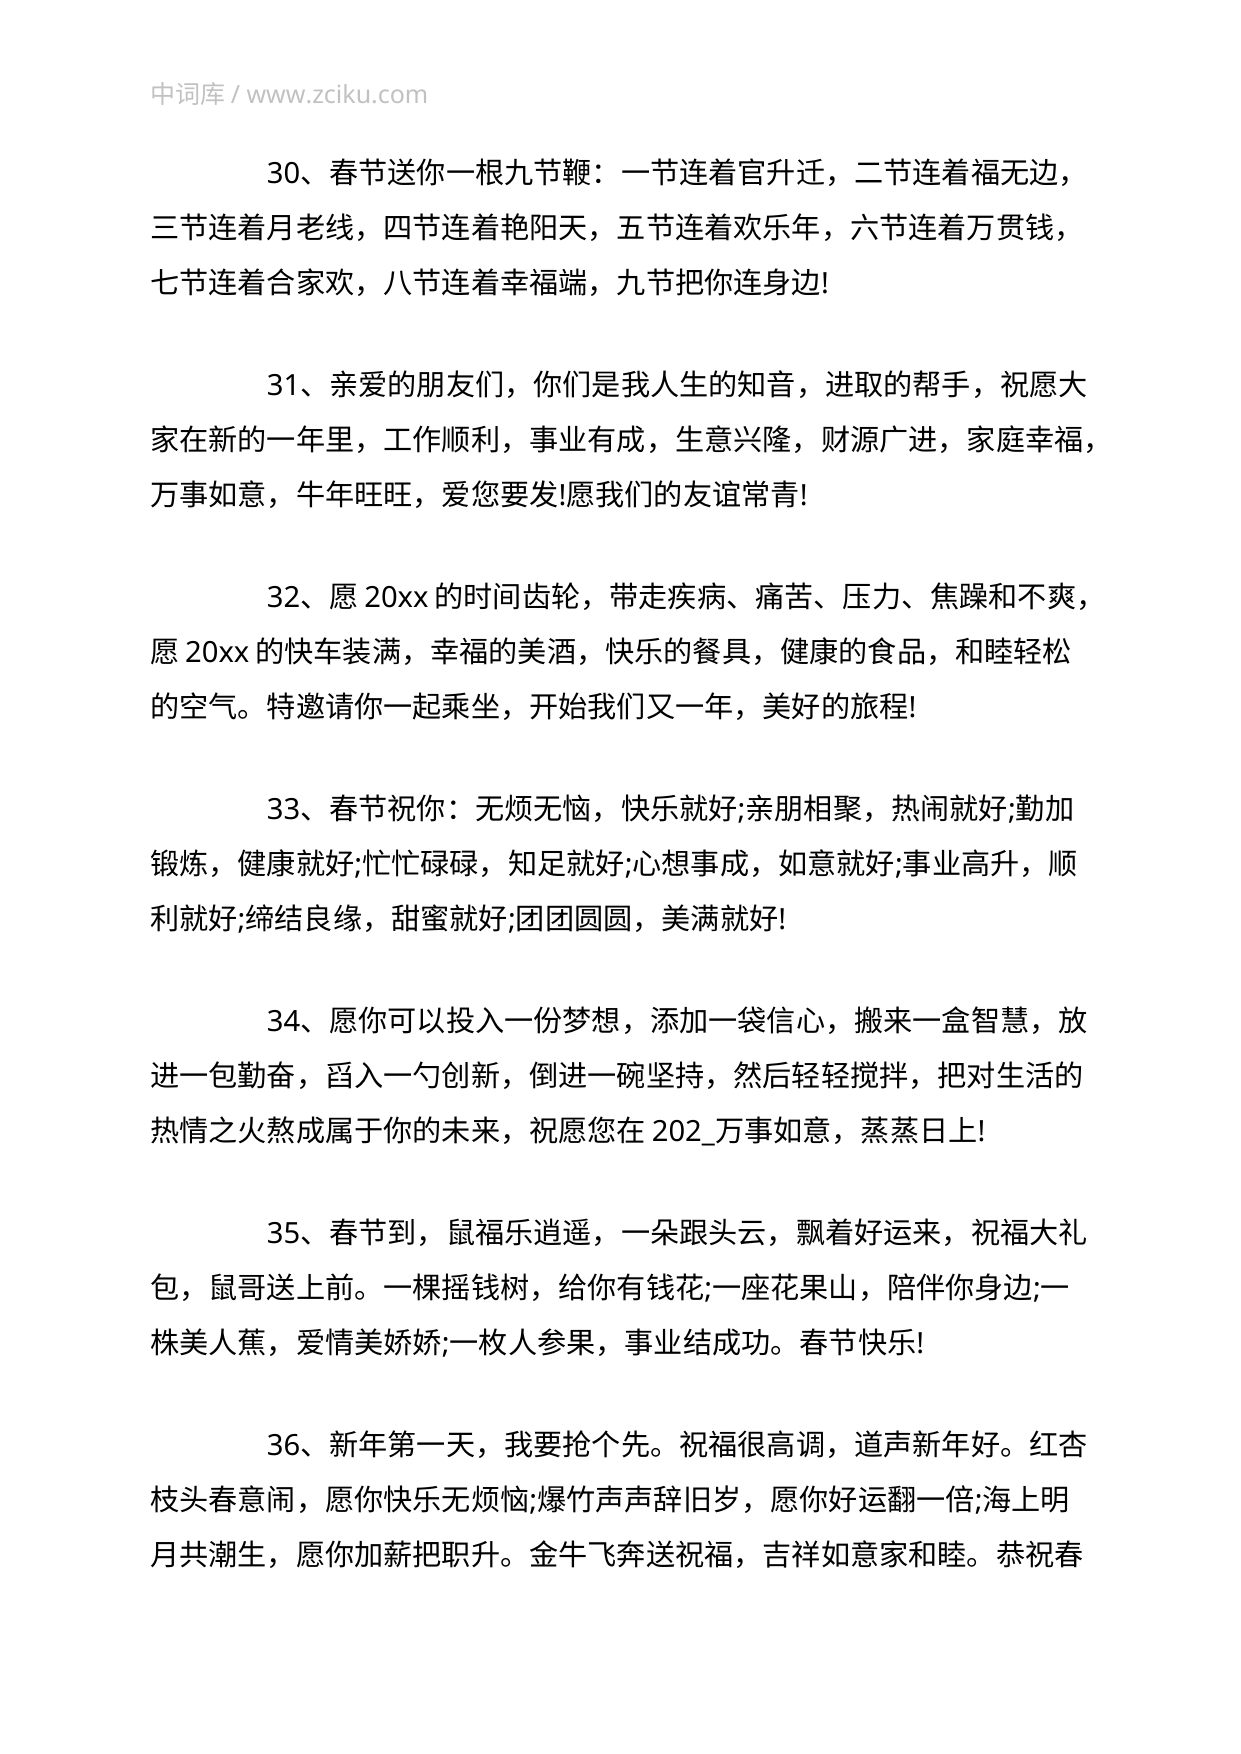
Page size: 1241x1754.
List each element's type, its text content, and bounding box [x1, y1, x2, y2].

text 35、春节到，鼠福乐逍遥，一朵跟头云，飘着好运来，祝福大礼包，鼠哥送上前。一棵摇钱树，给你有钱花;一座花果山，陪伴你身边;一株美人蕉，爱情美娇娇;一枚人参果，事业结成功。春节快乐! [150, 1209, 1090, 1362]
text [150, 1422, 1090, 1574]
text 34、愿你可以投入一份梦想，添加一袋信心，搬来一盒智慧，放进一包勤奋，舀入一勺创新，倒进一碗坚持，然后轻轻搅拌，把对生活的热情之火熬成属于你的未来，祝愿您在202_万事如意，蒸蒸日上! [150, 998, 1090, 1150]
text 32、愿20xx的时间齿轮，带走疾病、痛苦、压力、焦躁和不爽，愿20xx的快车装满，幸福的美酒，快乐的餐具，健康的食品，和睦轻松的空气。特邀请你一起乘坐，开始我们又一年，美好的旅程! [150, 574, 1090, 726]
text 30、春节送你一根九节鞭：一节连着官升迁，二节连着福无边，三节连着月老线，四节连着艳阳天，五节连着欢乐年，六节连着万贯钱，七节连着合家欢，八节连着幸福端，九节把你连身边! [150, 150, 1090, 302]
text 33、春节祝你：无烦无恼，快乐就好;亲朋相聚，热闹就好;勤加锻炼，健康就好;忙忙碌碌，知足就好;心想事成，如意就好;事业高升，顺利就好;缔结良缘，甜蜜就好;团团圆圆，美满就好! [150, 786, 1090, 938]
text 31、亲爱的朋友们，你们是我人生的知音，进取的帮手，祝愿大家在新的一年里，工作顺利，事业有成，生意兴隆，财源广进，家庭幸福，万事如意，牛年旺旺，爱您要发!愿我们的友谊常青! [150, 362, 1090, 514]
